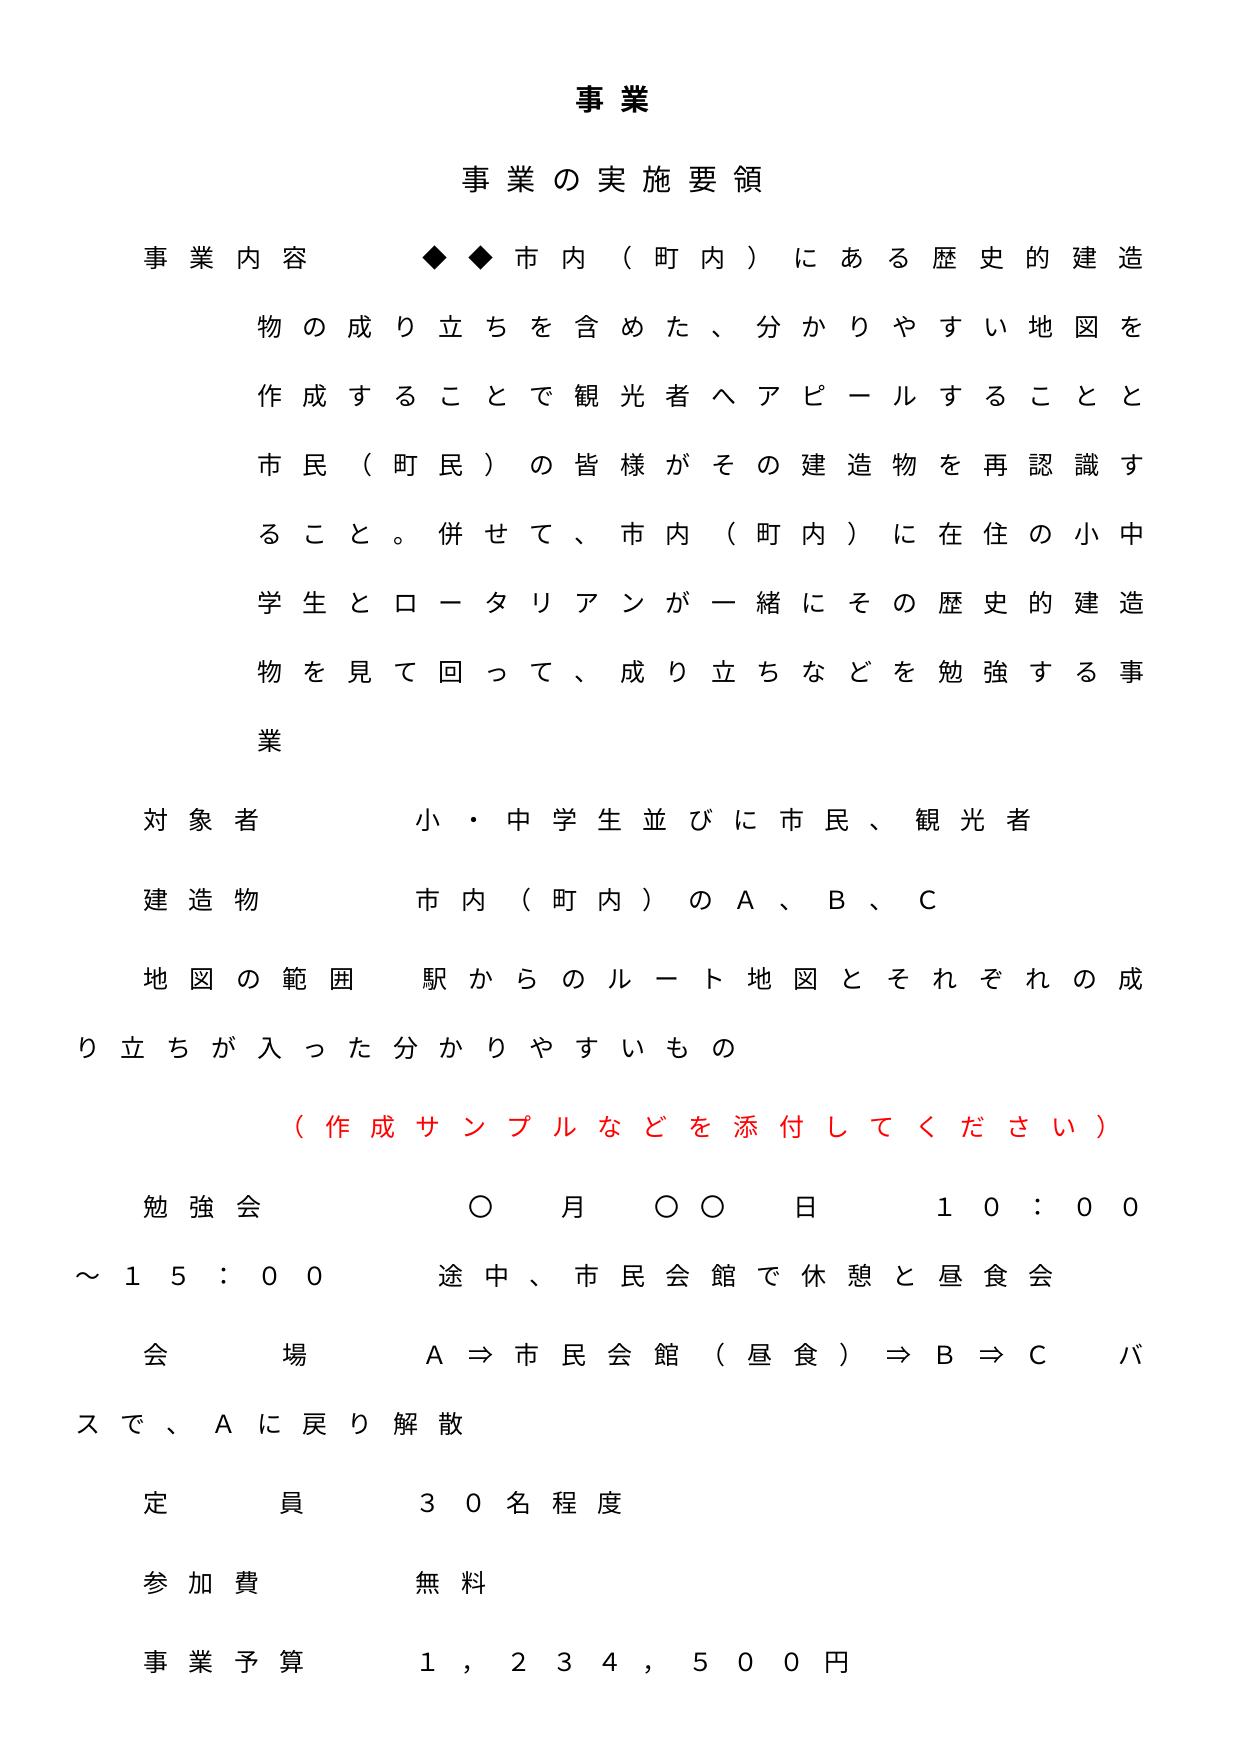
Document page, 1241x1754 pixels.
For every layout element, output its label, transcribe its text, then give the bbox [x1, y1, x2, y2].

text （作成サンプルなどを添付してください） [75, 1092, 1165, 1161]
text 建造物 市内（町内）のＡ、Ｂ、Ｃ [75, 864, 1165, 933]
text 参加費 無料 [75, 1547, 1165, 1616]
text 対象者 小・中学生並びに市民、観光者 [75, 784, 1165, 853]
text 事業内容 ◆◆市内（町内）にある歴史的建造物の成り立ちを含めた、分かりやすい地図を作成することで観光者へアピールすることと、市民（町民）の皆様がその建造物を再認識すること。併せて、市内（町内）に在住の小中学生とロータリアンが一緒にその歴史的建造物を見て回って、成り立ちなどを勉強する事業 [121, 222, 1165, 774]
text 事業の実施要領 [75, 143, 1165, 212]
text 勉強会 〇 月 〇〇 日 １０：００～１５：００ 途中、市民会館で休憩と昼食会 [75, 1171, 1165, 1309]
text 地図の範囲 駅からのルート地図とそれぞれの成り立ちが入った分かりやすいもの [75, 943, 1165, 1081]
text 事業予算 １，２３４，５００円 [75, 1626, 1165, 1695]
text 会 場 Ａ⇒市民会館（昼食）⇒Ｂ⇒Ｃ バスで、Ａに戻り解散 [75, 1319, 1165, 1457]
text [75, 64, 1165, 133]
text 定 員 ３０名程度 [75, 1468, 1165, 1537]
